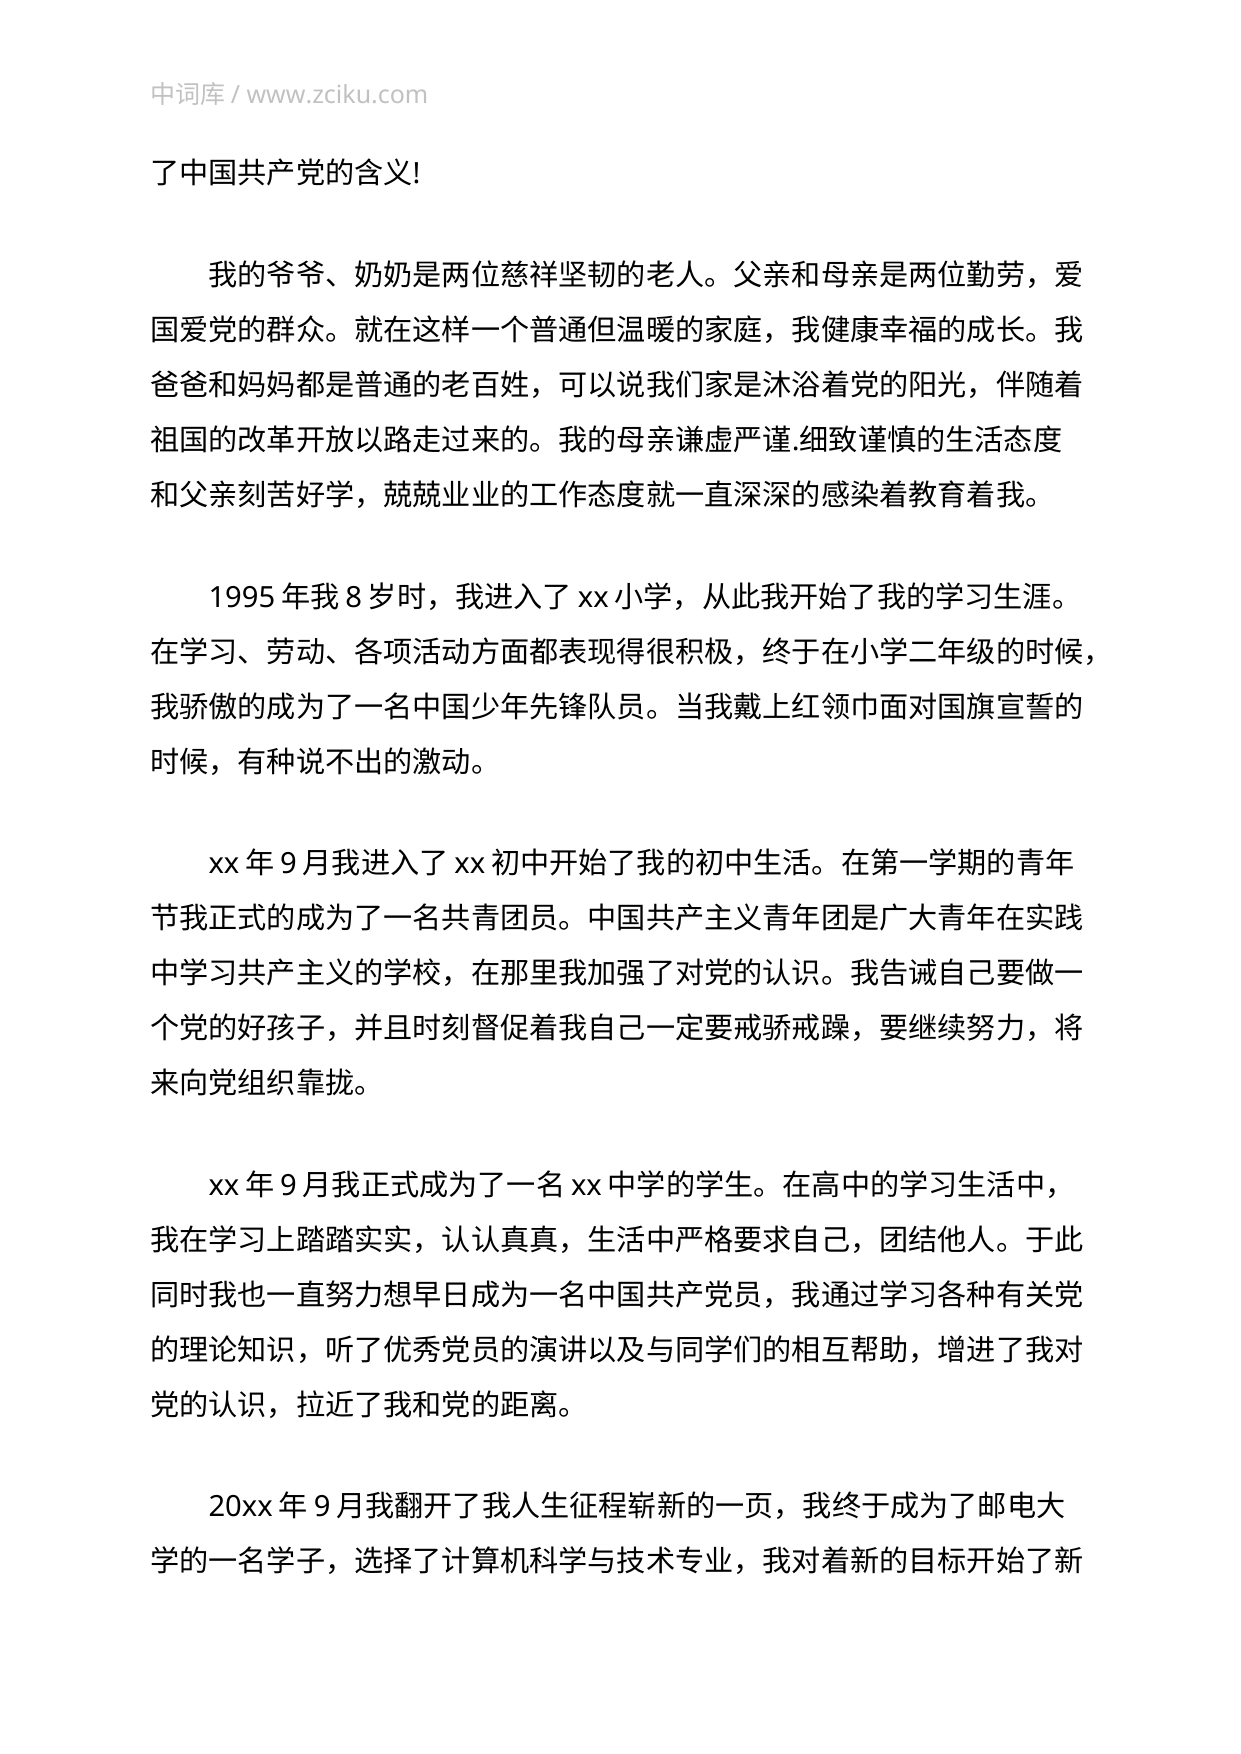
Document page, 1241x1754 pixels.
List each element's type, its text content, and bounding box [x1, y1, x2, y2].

text xx年9月我进入了xx初中开始了我的初中生活。在第一学期的青年节我正式的成为了一名共青团员。中国共产主义青年团是广大青年在实践中学习共产主义的学校，在那里我加强了对党的认识。我告诫自己要做一个党的好孩子，并且时刻督促着我自己一定要戒骄戒躁，要继续努力，将来向党组织靠拢。 [150, 840, 1090, 1102]
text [150, 1483, 1090, 1580]
text 我的爷爷、奶奶是两位慈祥坚韧的老人。父亲和母亲是两位勤劳，爱国爱党的群众。就在这样一个普通但温暖的家庭，我健康幸福的成长。我爸爸和妈妈都是普通的老百姓，可以说我们家是沐浴着党的阳光，伴随着祖国的改革开放以路走过来的。我的母亲谦虚严谨.细致谨慎的生活态度和父亲刻苦好学，兢兢业业的工作态度就一直深深的感染着教育着我。 [150, 252, 1090, 514]
text xx年9月我正式成为了一名xx中学的学生。在高中的学习生活中，我在学习上踏踏实实，认认真真，生活中严格要求自己，团结他人。于此同时我也一直努力想早日成为一名中国共产党员，我通过学习各种有关党的理论知识，听了优秀党员的演讲以及与同学们的相互帮助，增进了我对党的认识，拉近了我和党的距离。 [150, 1161, 1090, 1423]
text 1995年我8岁时，我进入了xx小学，从此我开始了我的学习生涯。在学习、劳动、各项活动方面都表现得很积极，终于在小学二年级的时候，我骄傲的成为了一名中国少年先锋队员。当我戴上红领巾面对国旗宣誓的时候，有种说不出的激动。 [150, 573, 1090, 781]
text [150, 150, 1090, 192]
